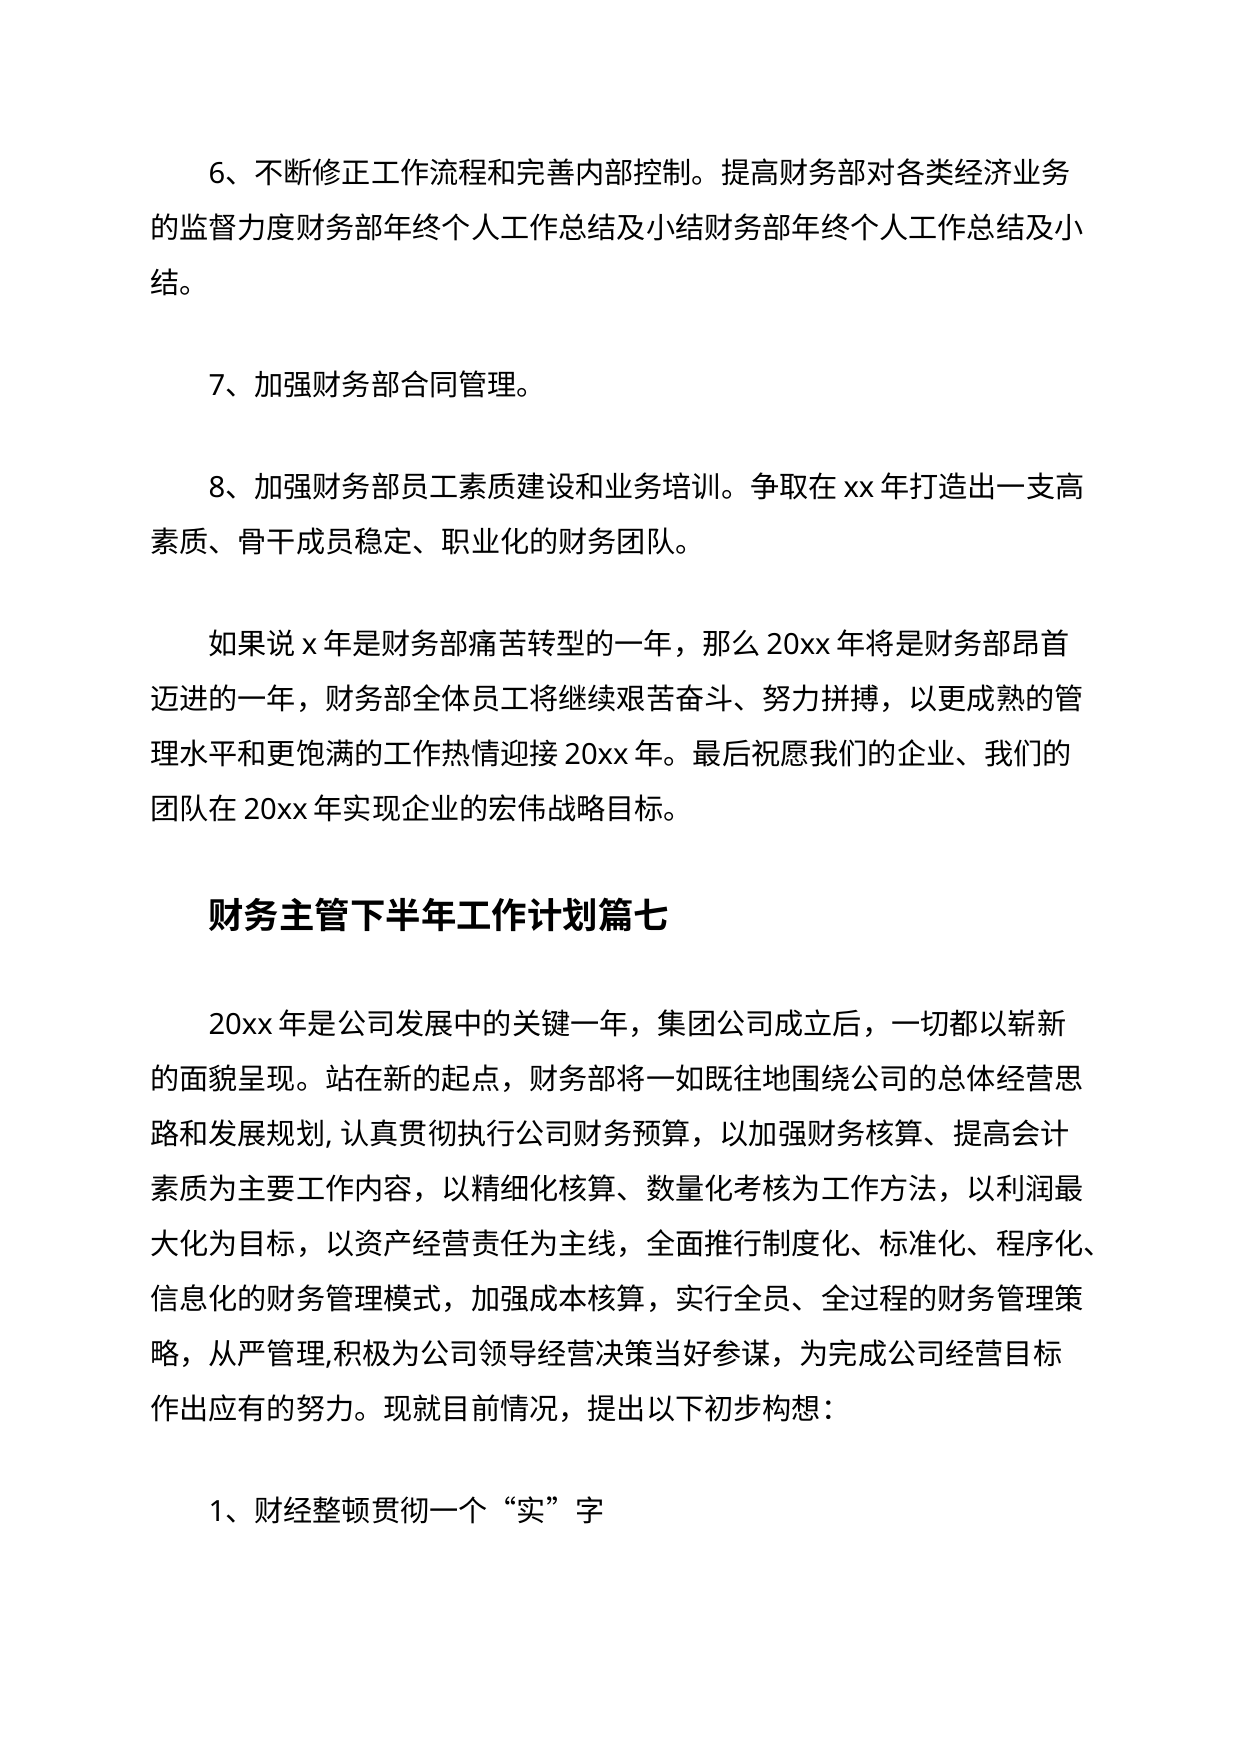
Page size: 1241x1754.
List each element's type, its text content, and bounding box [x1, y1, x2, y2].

text 1、财经整顿贯彻一个“实”字 [150, 1487, 1090, 1529]
text 6、不断修正工作流程和完善内部控制。提高财务部对各类经济业务的监督力度财务部年终个人工作总结及小结财务部年终个人工作总结及小结。 [150, 150, 1090, 302]
text 7、加强财务部合同管理。 [150, 362, 1090, 404]
text 20xx年是公司发展中的关键一年，集团公司成立后，一切都以崭新的面貌呈现。站在新的起点，财务部将一如既往地围绕公司的总体经营思路和发展规划, 认真贯彻执行公司财务预算，以加强财务核算、提高会计素质为主要工作内容，以精细化核算、数量化考核为工作方法，以利润最大化为目标，以资产经营责任为主线，全面推行制度化、标准化、程序化、信息化的财务管理模式，加强成本核算，实行全员、全过程的财务管理策略，从严管理,积极为公司领导经营决策当好参谋，为完成公司经营目标作出应有的努力。现就目前情况，提出以下初步构想： [150, 1001, 1090, 1428]
text 8、加强财务部员工素质建设和业务培训。争取在xx年打造出一支高素质、骨干成员稳定、职业化的财务团队。 [150, 464, 1090, 561]
text 如果说x年是财务部痛苦转型的一年，那么20xx年将是财务部昂首迈进的一年，财务部全体员工将继续艰苦奋斗、努力拼搏，以更成熟的管理水平和更饱满的工作热情迎接20xx年。最后祝愿我们的企业、我们的团队在20xx年实现企业的宏伟战略目标。 [150, 620, 1090, 828]
text 财务主管下半年工作计划篇七 [150, 887, 1090, 938]
